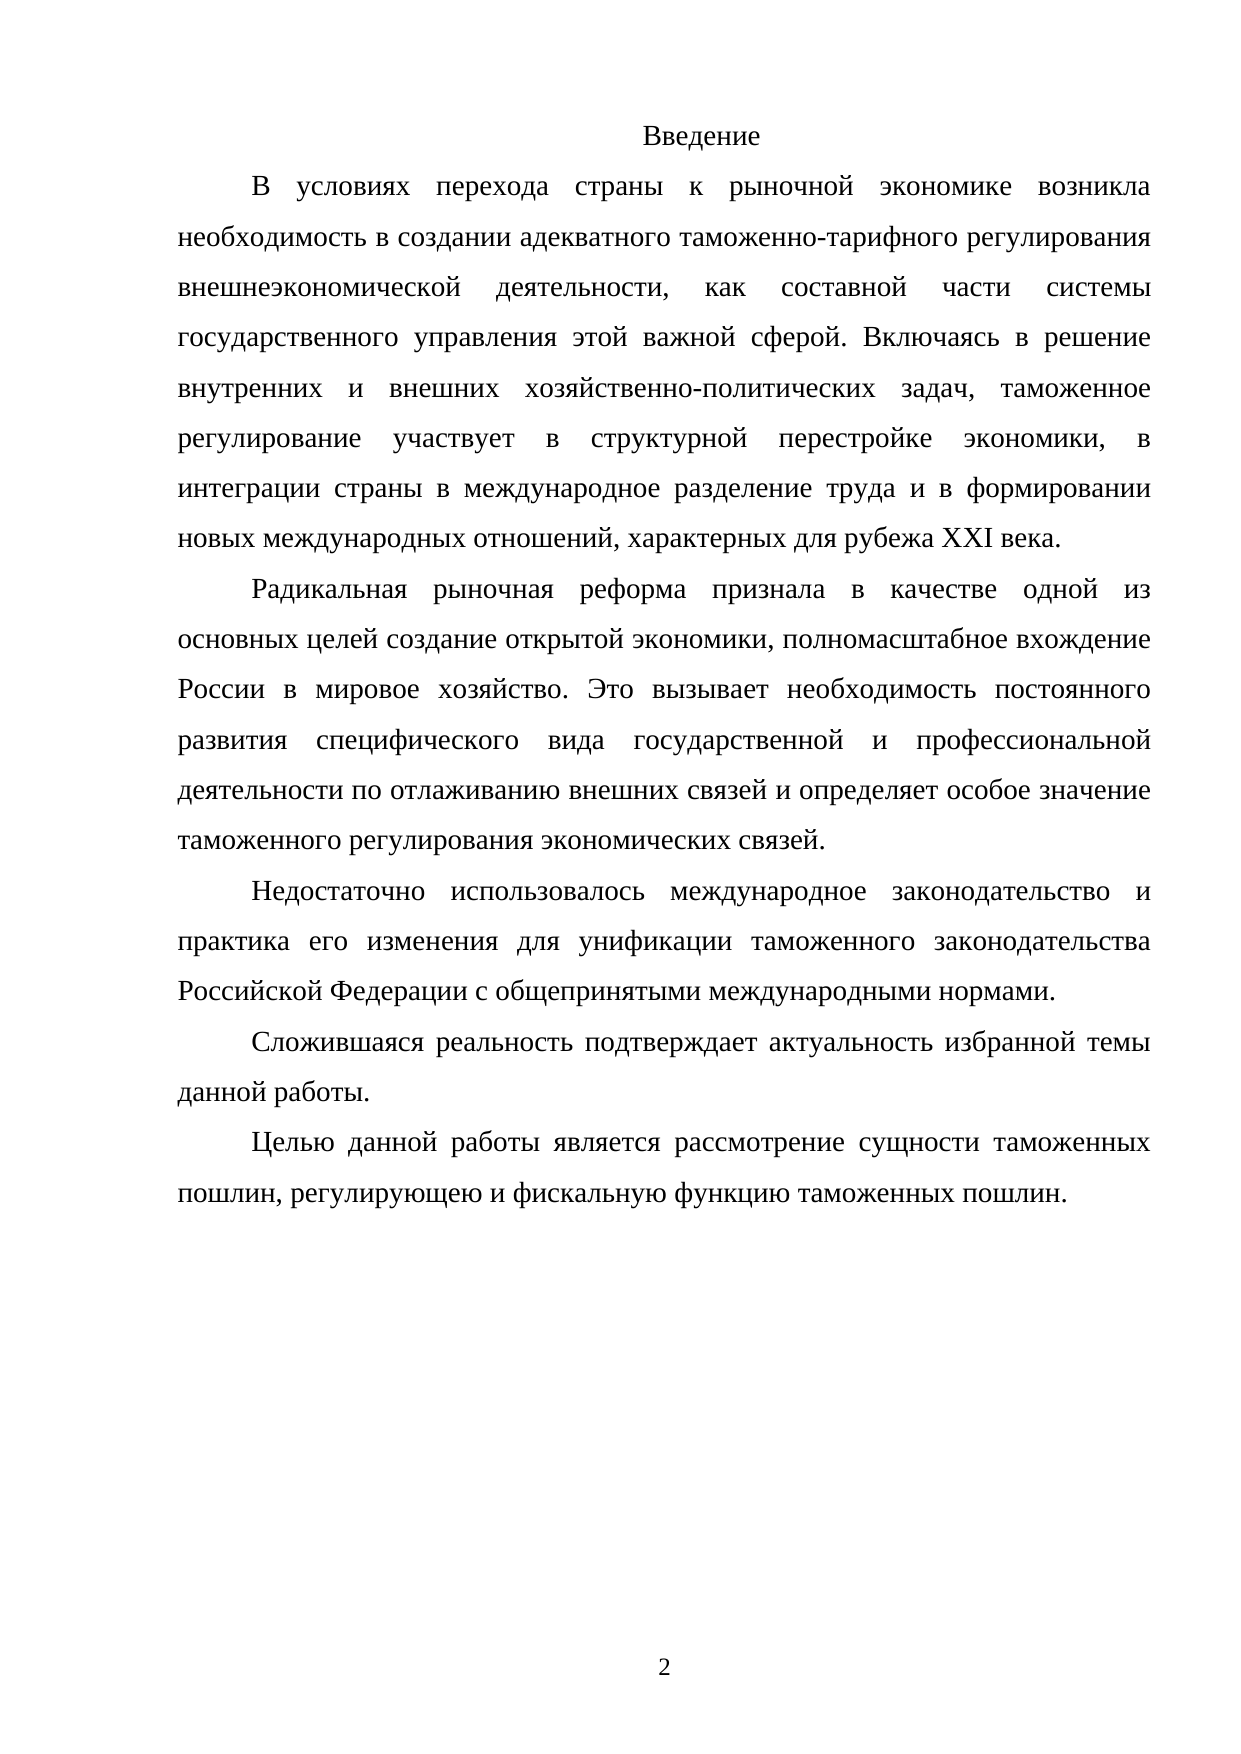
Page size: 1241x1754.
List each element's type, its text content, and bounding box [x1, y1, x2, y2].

text Сложившаяся реальность подтверждает актуальность избранной темы данной работы. [177, 1024, 1152, 1108]
text Радикальная рыночная реформа признала в качестве одной из основных целей создание открытой экономики, полномасштабное вхождение России в мировое хозяйство. Это вызывает необходимость постоянного развития специфического вида государственной и профессиональной деятельности по отлаживанию внешних связей и определяет особое значение таможенного регулирования экономических связей. [177, 571, 1152, 856]
text Введение [177, 118, 1152, 152]
text Недостаточно использовалось международное законодательство и практика его изменения для унификации таможенного законодательства Российской Федерации с общепринятыми международными нормами. [177, 873, 1152, 1007]
text В условиях перехода страны к рыночной экономике возникла необходимость в создании адекватного таможенно-тарифного регулирования внешнеэкономической деятельности, как составной части системы государственного управления этой важной сферой. Включаясь в решение внутренних и внешних хозяйственно-политических задач, таможенное регулирование участвует в структурной перестройке экономики, в интеграции страны в международное разделение труда и в формировании новых международных отношений, характерных для рубежа XXI века. [177, 168, 1152, 554]
text Целью данной работы является рассмотрение сущности таможенных пошлин, регулирующею и фискальную функцию таможенных пошлин. [177, 1124, 1152, 1208]
